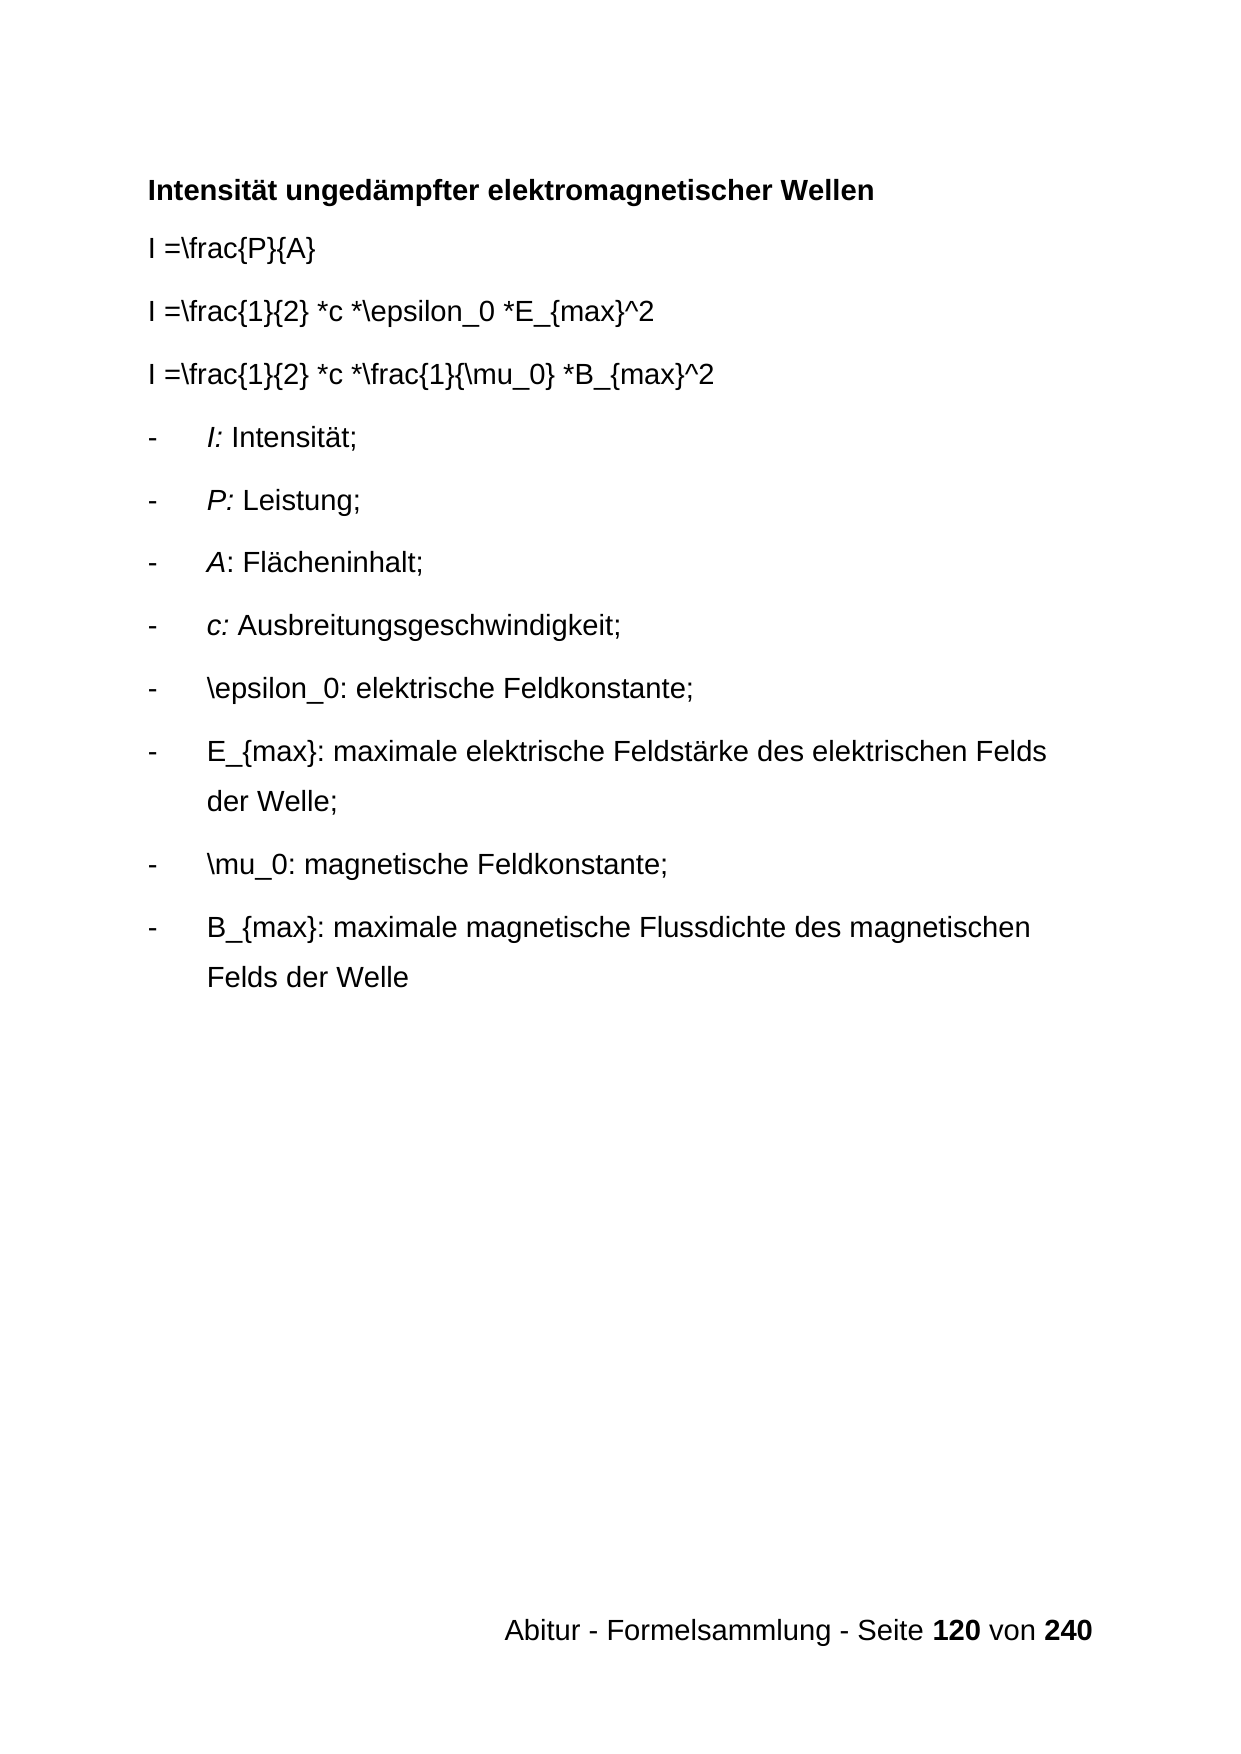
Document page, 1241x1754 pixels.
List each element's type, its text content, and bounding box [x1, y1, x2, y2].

list - \mu_0: magnetische Feldkonstante; [148, 847, 1093, 880]
list - \epsilon_0: elektrische Feldkonstante; [148, 671, 1093, 704]
list - A: Flächeninhalt; [148, 545, 1093, 579]
text I =\frac{1}{2} *c *\epsilon_0 *E_{max}^2 [148, 294, 1093, 328]
list - P: Leistung; [148, 482, 1093, 516]
text I =\frac{P}{A} [148, 231, 1093, 265]
list - c: Ausbreitungsgeschwindigkeit; [148, 608, 1093, 642]
subtitle Intensität ungedämpfter elektromagnetischer Wellen [148, 173, 1093, 206]
list - E_{max}: maximale elektrische Feldstärke des elektrischen Felds der Welle; [148, 734, 1093, 818]
list - B_{max}: maximale magnetische Flussdichte des magnetischen Felds der Welle [148, 910, 1093, 993]
list - I: Intensität; [148, 420, 1093, 453]
text I =\frac{1}{2} *c *\frac{1}{\mu_0} *B_{max}^2 [148, 357, 1093, 390]
